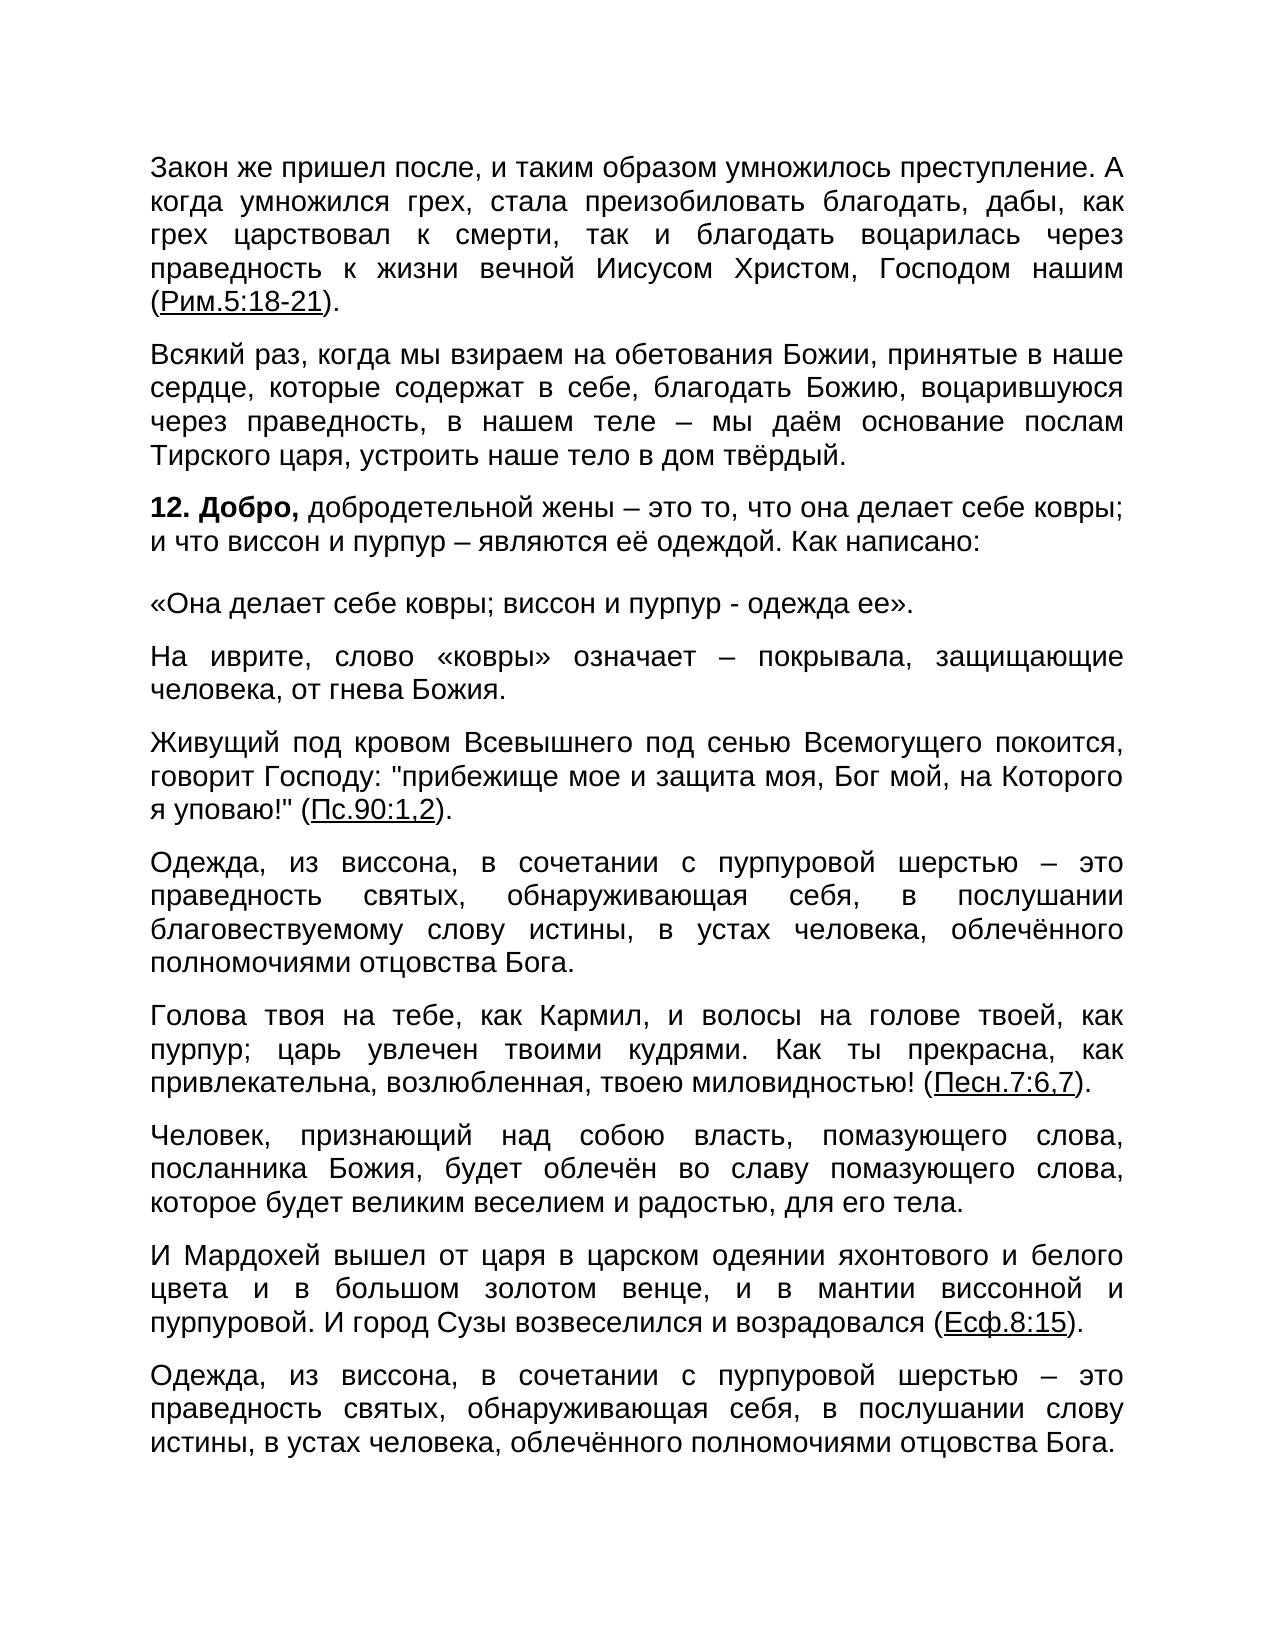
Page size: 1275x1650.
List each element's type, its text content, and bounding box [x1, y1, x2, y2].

text Одежда, из виссона, в сочетании с пурпуровой шерстью – это праведность святых, обнаруживающая себя, в послушании благовествуемому слову истины, в устах человека, облечённого полномочиями отцовства Бога. [150, 845, 1125, 979]
text Одежда, из виссона, в сочетании с пурпуровой шерстью – это праведность святых, обнаруживающая себя, в послушании слову истины, в устах человека, облечённого полномочиями отцовства Бога. [150, 1357, 1125, 1458]
text И Мардохей вышел от царя в царском одеянии яхонтового и белого цвета и в большом золотом венце, и в мантии виссонной и пурпуровой. И город Сузы возвеселился и возрадовался (Есф.8:15). [150, 1238, 1125, 1338]
text Человек, признающий над собою власть, помазующего слова, посланника Божия, будет облечён во славу помазующего слова, которое будет великим веселием и радостью, для его тела. [150, 1118, 1125, 1218]
text «Она делает себе ковры; виссон и пурпур - одежда ее». [150, 586, 1125, 619]
text 12. Добро, добродетельной жены – это то, что она делает себе ковры; и что виссон и пурпур – являются её одеждой. Как написано: [150, 490, 1125, 557]
text Всякий раз, когда мы взираем на обетования Божии, принятые в наше сердце, которые содержат в себе, благодать Божию, воцарившуюся через праведность, в нашем теле – мы даём основание послам Тирского царя, устроить наше тело в дом твёрдый. [150, 337, 1125, 471]
text Закон же пришел после, и таким образом умножилось преступление. А когда умножился грех, стала преизобиловать благодать, дабы, как грех царствовал к смерти, так и благодать воцарилась через праведность к жизни вечной Иисусом Христом, Господом нашим (Рим.5:18-21). [150, 150, 1125, 318]
text Голова твоя на тебе, как Кармил, и волосы на голове твоей, как пурпур; царь увлечен твоими кудрями. Как ты прекрасна, как привлекательна, возлюбленная, твоею миловидностью! (Песн.7:6,7). [150, 998, 1125, 1099]
text На иврите, слово «ковры» означает – покрывала, защищающие человека, от гнева Божия. [150, 639, 1125, 706]
text Живущий под кровом Всевышнего под сенью Всемогущего покоится, говорит Господу: "прибежище мое и защита моя, Бог мой, на Которого я уповаю!" (Пс.90:1,2). [150, 725, 1125, 826]
